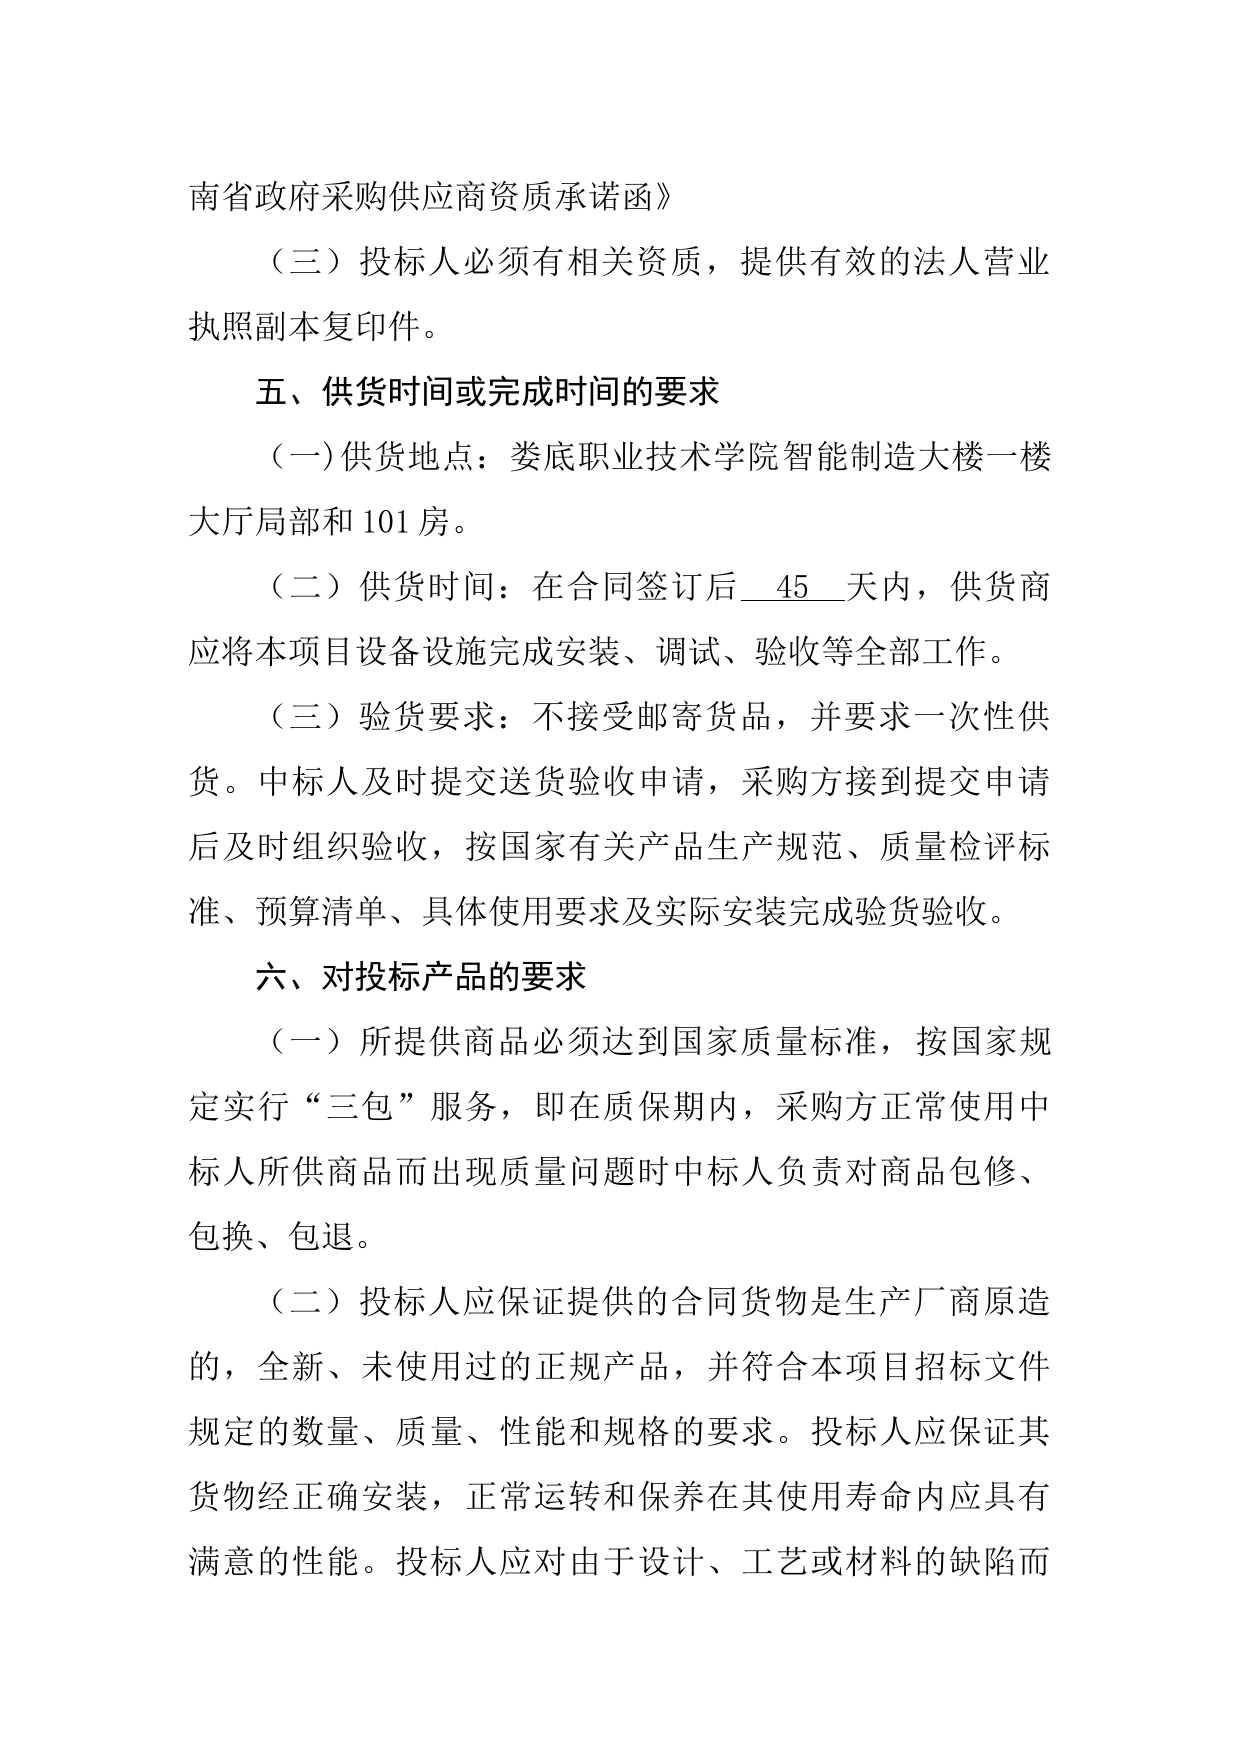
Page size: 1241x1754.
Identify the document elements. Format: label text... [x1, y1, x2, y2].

text 五、供货时间或完成时间的要求 [187, 357, 1053, 422]
text （一)供货地点：娄底职业技术学院智能制造大楼一楼大厅局部和101房。 [187, 422, 1053, 552]
text （一）所提供商品必须达到国家质量标准，按国家规定实行“三包”服务，即在质保期内，采购方正常使用中标人所供商品而出现质量问题时中标人负责对商品包修、包换、包退。 [187, 1007, 1053, 1267]
text （二）供货时间：在合同签订后 45 天内，供货商应将本项目设备设施完成安装、调试、验收等全部工作。 [187, 552, 1053, 682]
text （三）投标人必须有相关资质，提供有效的法人营业执照副本复印件。 [187, 227, 1053, 357]
text （三）验货要求：不接受邮寄货品，并要求一次性供货。中标人及时提交送货验收申请，采购方接到提交申请后及时组织验收，按国家有关产品生产规范、质量检评标准、预算清单、具体使用要求及实际安装完成验货验收。 [187, 682, 1053, 942]
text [187, 162, 1053, 227]
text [187, 1267, 1053, 1592]
text 六、对投标产品的要求 [187, 942, 1053, 1007]
